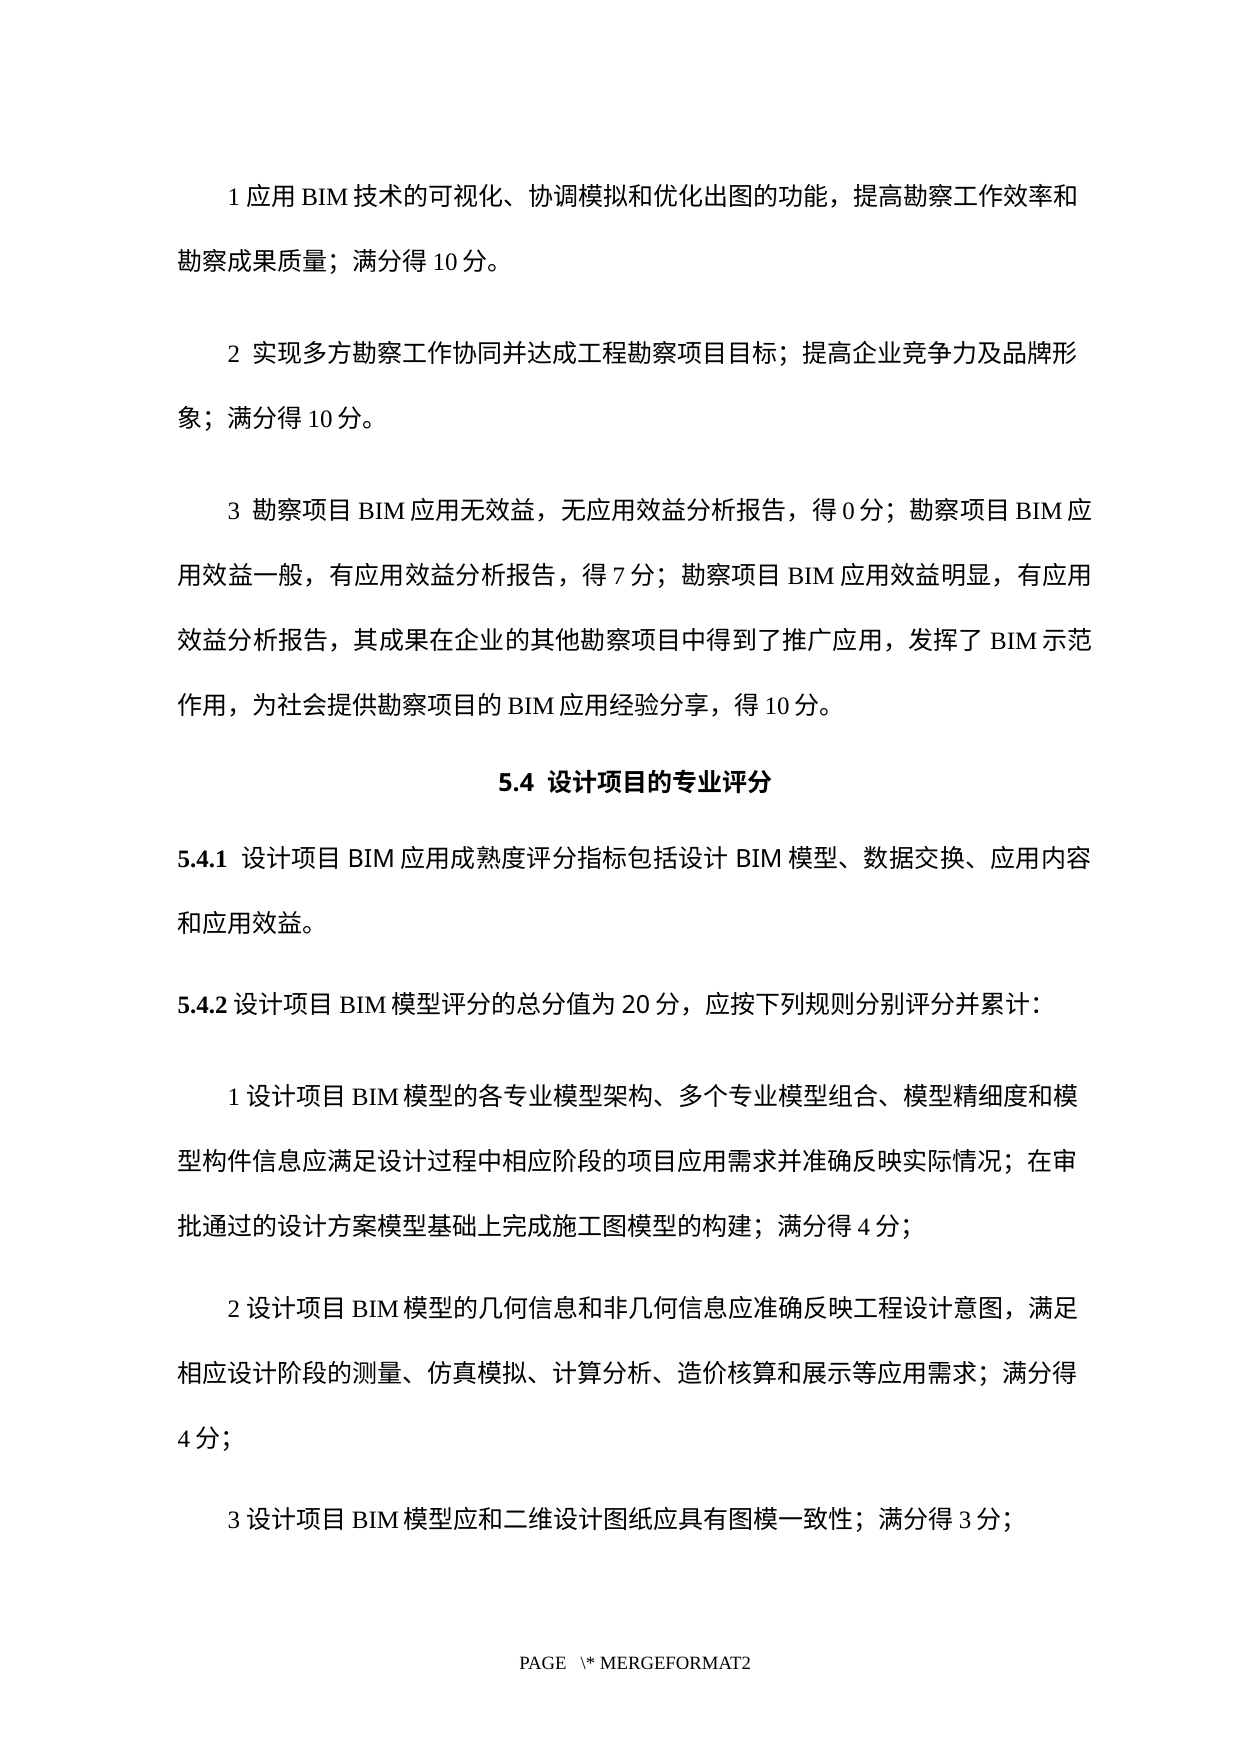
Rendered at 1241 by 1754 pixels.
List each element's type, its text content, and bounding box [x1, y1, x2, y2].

text 5.4.1 设计项目BIM应用成熟度评分指标包括设计BIM模型、数据交换、应用内容和应用效益。 [177, 824, 1092, 954]
text 3 设计项目 BIM模型应和二维设计图纸应具有图模一致性；满分得3分； [177, 1485, 1092, 1550]
text 1 应用BIM技术的可视化、协调模拟和优化出图的功能，提高勘察工作效率和勘察成果质量；满分得10分。 [177, 162, 1092, 292]
text 2 实现多方勘察工作协同并达成工程勘察项目目标；提高企业竞争力及品牌形象；满分得10分。 [177, 319, 1092, 449]
text 2 设计项目 BIM模型的几何信息和非几何信息应准确反映工程设计意图，满足相应设计阶段的测量、仿真模拟、计算分析、造价核算和展示等应用需求；满分得4分； [177, 1274, 1092, 1469]
text 5.4.2 设计项目 BIM模型评分的总分值为20分，应按下列规则分别评分并累计： [177, 970, 1092, 1035]
subtitle 5.4 设计项目的专业评分 [177, 763, 1092, 799]
text 3 勘察项目BIM应用无效益，无应用效益分析报告，得0分；勘察项目BIM应用效益一般，有应用效益分析报告，得7分；勘察项目BIM应用效益明显，有应用效益分析报告，其成果在企业的其他勘察项目中得到了推广应用，发挥了BIM示范作用，为社会提供勘察项目的BIM应用经验分享，得10分。 [177, 476, 1092, 736]
text 1 设计项目 BIM模型的各专业模型架构、多个专业模型组合、模型精细度和模型构件信息应满足设计过程中相应阶段的项目应用需求并准确反映实际情况；在审批通过的设计方案模型基础上完成施工图模型的构建；满分得4分； [177, 1062, 1092, 1257]
